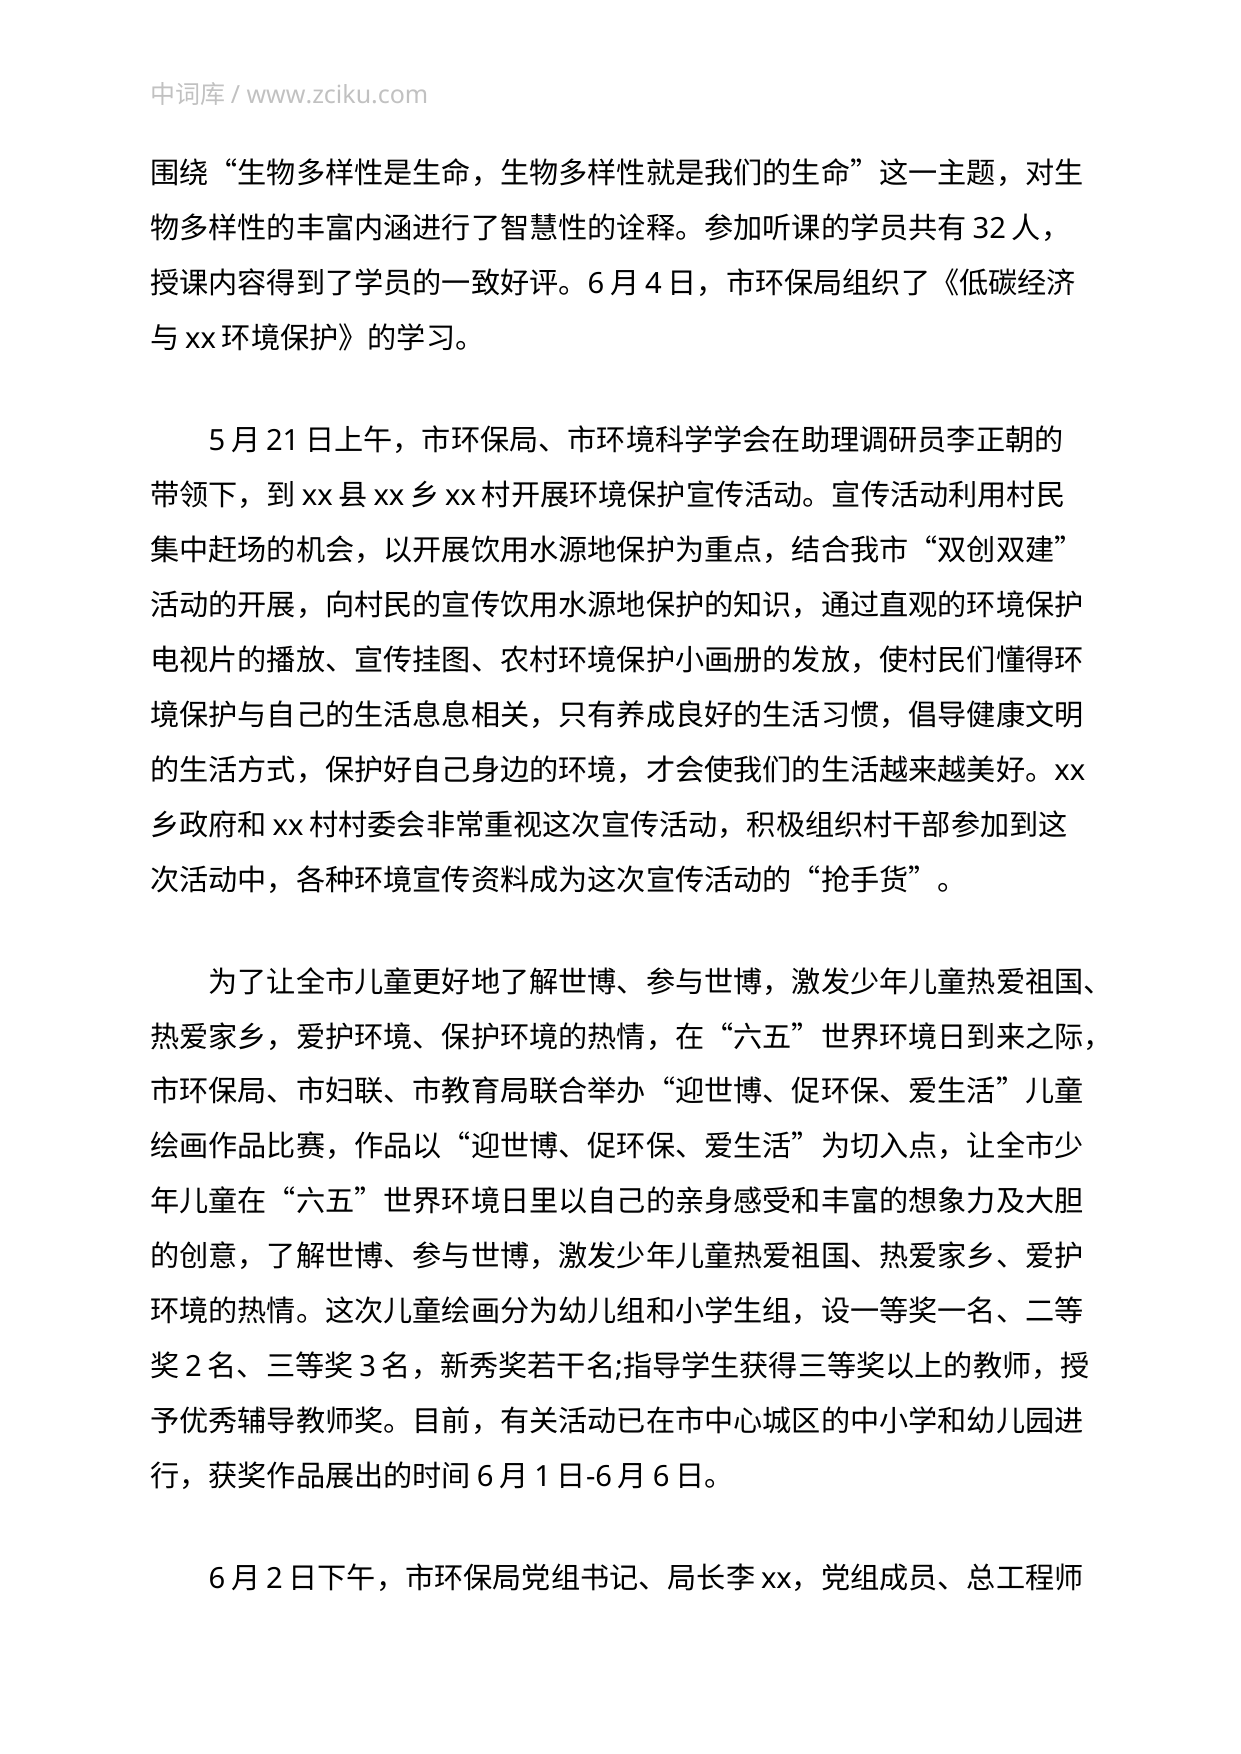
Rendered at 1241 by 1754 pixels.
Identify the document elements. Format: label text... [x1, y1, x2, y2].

text 为了让全市儿童更好地了解世博、参与世博，激发少年儿童热爱祖国、热爱家乡，爱护环境、保护环境的热情，在“六五”世界环境日到来之际，市环保局、市妇联、市教育局联合举办“迎世博、促环保、爱生活”儿童绘画作品比赛，作品以“迎世博、促环保、爱生活”为切入点，让全市少年儿童在“六五”世界环境日里以自己的亲身感受和丰富的想象力及大胆的创意，了解世博、参与世博，激发少年儿童热爱祖国、热爱家乡、爱护环境的热情。这次儿童绘画分为幼儿组和小学生组，设一等奖一名、二等奖2名、三等奖3名，新秀奖若干名;指导学生获得三等奖以上的教师，授予优秀辅导教师奖。目前，有关活动已在市中心城区的中小学和幼儿园进行，获奖作品展出的时间6月1日-6月6日。 [150, 958, 1090, 1495]
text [150, 1554, 1090, 1597]
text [150, 150, 1090, 357]
text 5月21日上午，市环保局、市环境科学学会在助理调研员李正朝的带领下，到xx县xx乡xx村开展环境保护宣传活动。宣传活动利用村民集中赶场的机会，以开展饮用水源地保护为重点，结合我市“双创双建”活动的开展，向村民的宣传饮用水源地保护的知识，通过直观的环境保护电视片的播放、宣传挂图、农村环境保护小画册的发放，使村民们懂得环境保护与自己的生活息息相关，只有养成良好的生活习惯，倡导健康文明的生活方式，保护好自己身边的环境，才会使我们的生活越来越美好。xx乡政府和xx村村委会非常重视这次宣传活动，积极组织村干部参加到这次活动中，各种环境宣传资料成为这次宣传活动的“抢手货”。 [150, 417, 1090, 899]
